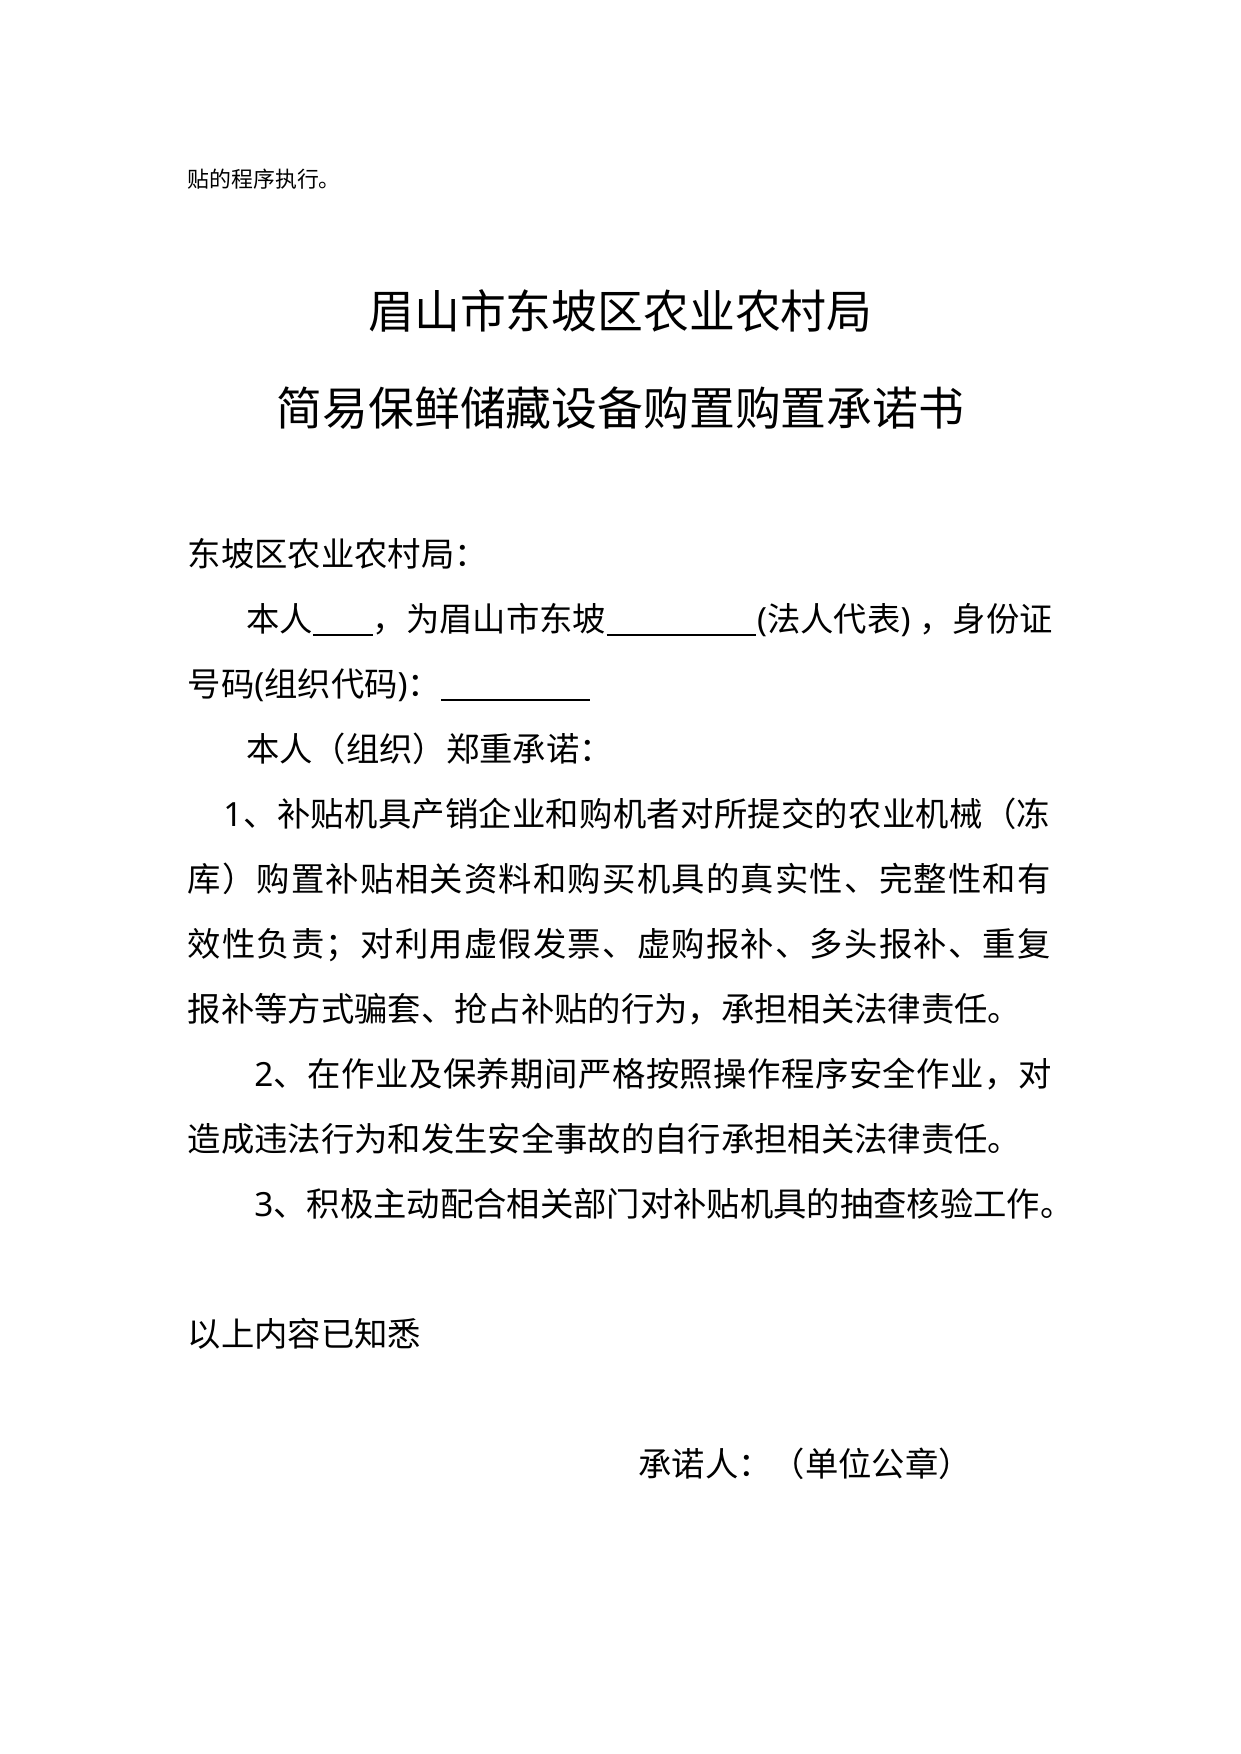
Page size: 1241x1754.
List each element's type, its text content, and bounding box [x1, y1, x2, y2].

text 以上内容已知悉 [187, 1299, 1053, 1364]
text 1、补贴机具产销企业和购机者对所提交的农业机械（冻库）购置补贴相关资料和购买机具的真实性、完整性和有效性负责；对利用虚假发票、虚购报补、多头报补、重复报补等方式骗套、抢占补贴的行为，承担相关法律责任。 [187, 779, 1053, 1039]
text 本人 ，为眉山市东坡 (法人代表) ，身份证号码(组织代码)： [187, 584, 1053, 714]
text 承诺人：（单位公章） [187, 1429, 1053, 1494]
text 本人（组织）郑重承诺： [187, 714, 1053, 779]
text 简易保鲜储藏设备购置购置承诺书 [187, 357, 1053, 454]
text 3、积极主动配合相关部门对补贴机具的抽查核验工作。 [187, 1169, 1053, 1234]
text 2、在作业及保养期间严格按照操作程序安全作业，对造成违法行为和发生安全事故的自行承担相关法律责任。 [187, 1039, 1053, 1169]
text 眉山市东坡区农业农村局 [187, 259, 1053, 357]
text 东坡区农业农村局： [187, 519, 1053, 584]
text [187, 162, 1053, 194]
